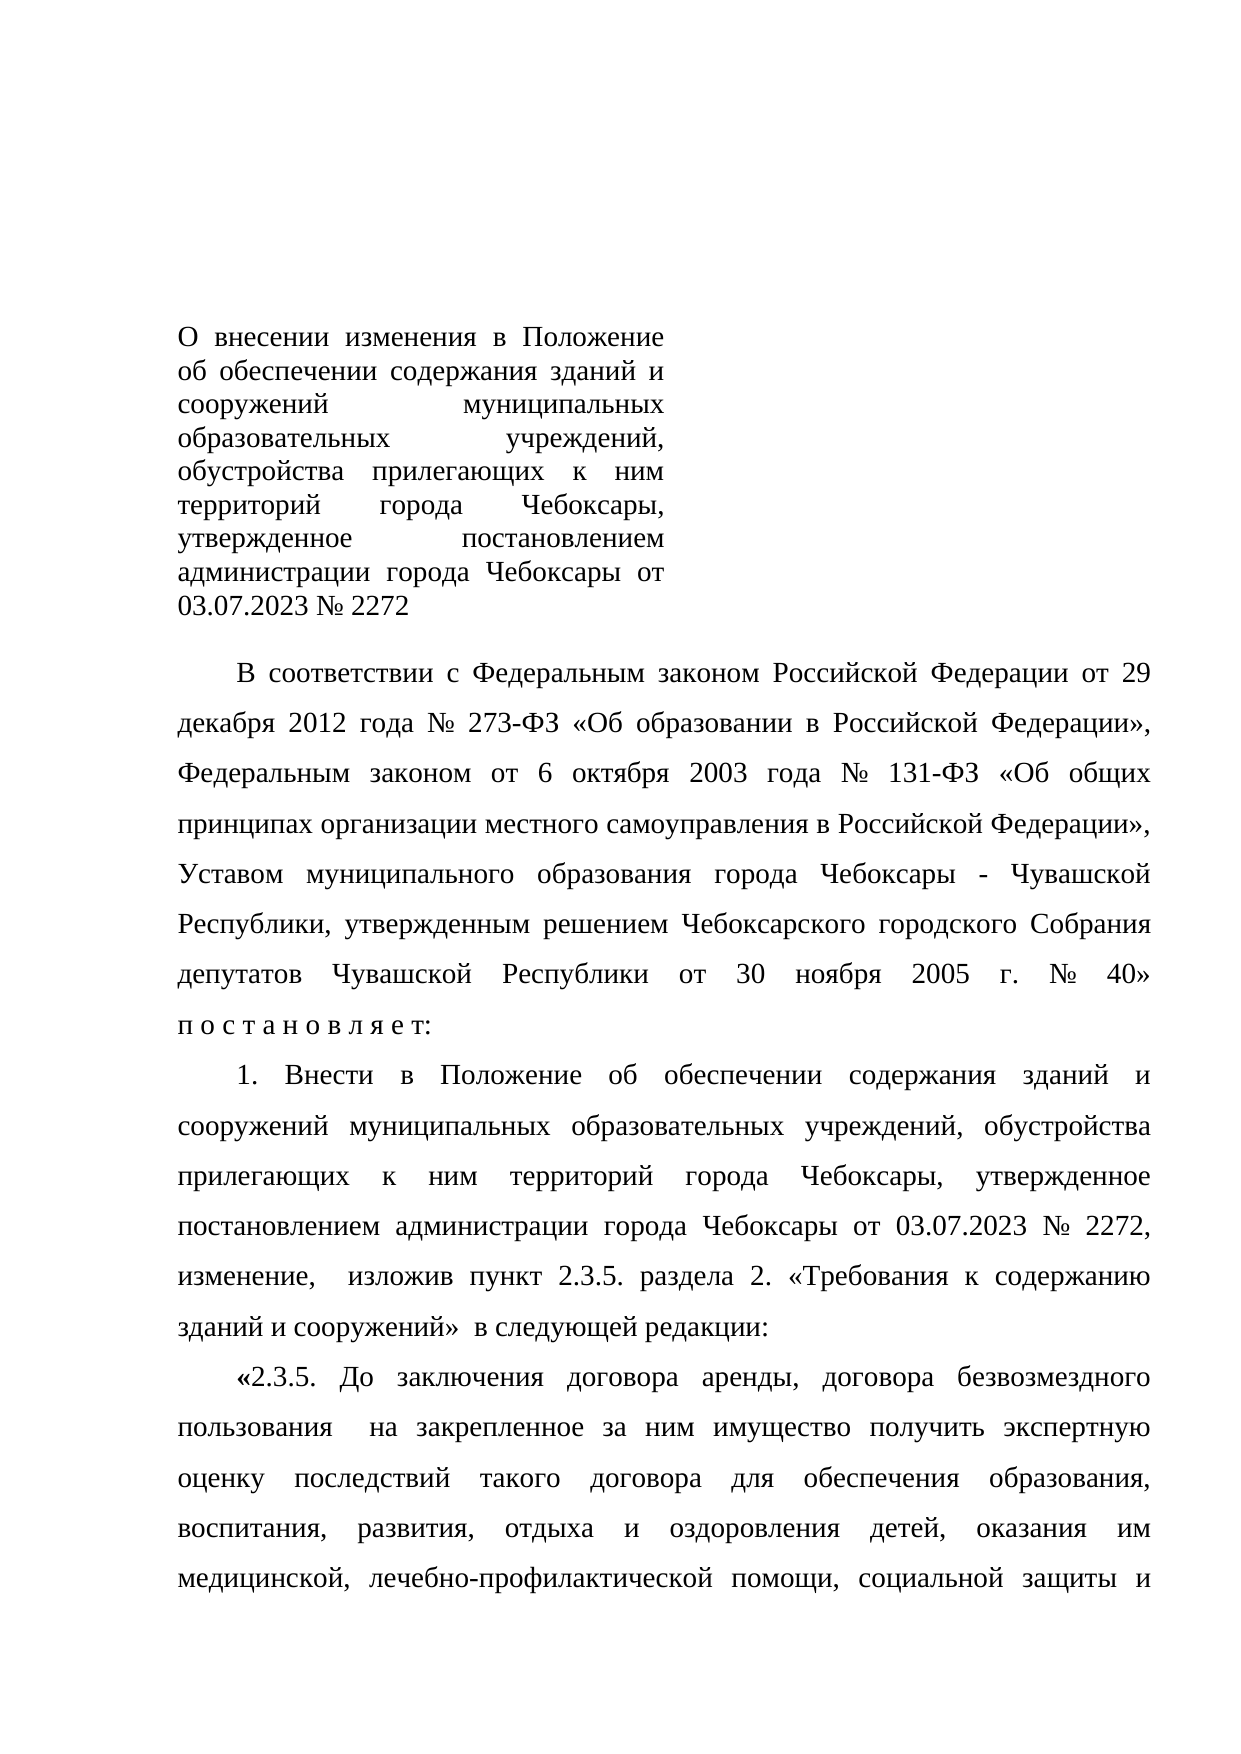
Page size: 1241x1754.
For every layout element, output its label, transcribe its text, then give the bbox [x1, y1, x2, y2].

text О внесении изменения в Положение об обеспечении содержания зданий и сооружений муниципальных образовательных учреждений, обустройства прилегающих к ним территорий города Чебоксары, утвержденное постановлением администрации города Чебоксары от 03.07.2023 № 2272 [177, 319, 664, 621]
subtitle 1. Внести в Положение об обеспечении содержания зданий и сооружений муниципальных образовательных учреждений, обустройства прилегающих к ним территорий города Чебоксары, утвержденное постановлением администрации города Чебоксары от 03.07.2023 № 2272, изменение, изложив пункт 2.3.5. раздела 2. «Требования к содержанию зданий и сооружений» в следующей редакции: [177, 1057, 1152, 1342]
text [177, 1359, 1152, 1594]
subtitle В соответствии с Федеральным законом Российской Федерации от 29 декабря 2012 года № 273-ФЗ «Об образовании в Российской Федерации», Федеральным законом от 6 октября 2003 года № 131-ФЗ «Об общих принципах организации местного самоуправления в Российской Федерации», Уставом муниципального образования города Чебоксары - Чувашской Республики, утвержденным решением Чебоксарского городского Собрания депутатов Чувашской Республики от 30 ноября 2005 г. № 40» п о с т а н о в л я е т: [177, 655, 1152, 1041]
